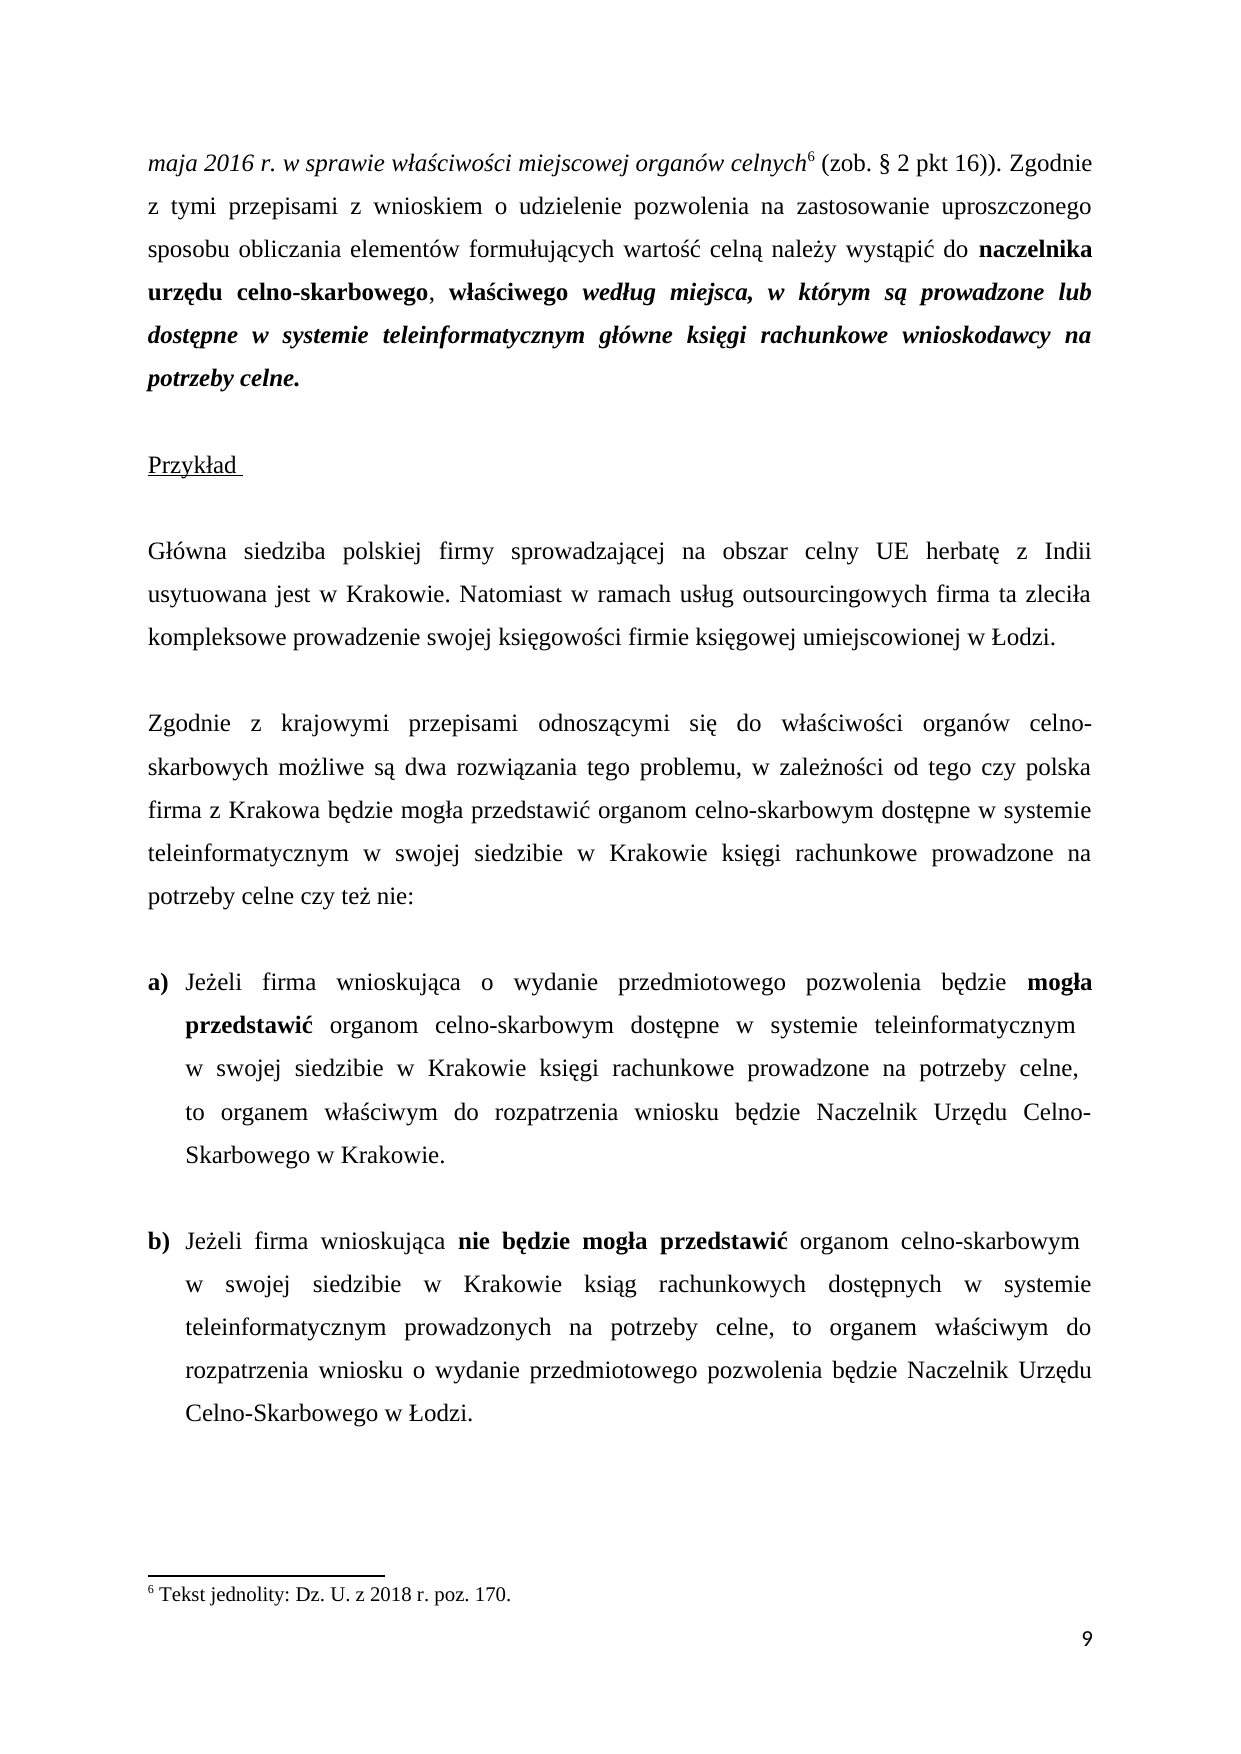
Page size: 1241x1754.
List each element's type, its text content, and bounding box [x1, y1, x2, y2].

text Zgodnie z krajowymi przepisami odnoszącymi się do właściwości organów celno-skarbowych możliwe są dwa rozwiązania tego problemu, w zależności od tego czy polska firma z Krakowa będzie mogła przedstawić organom celno-skarbowym dostępne w systemie teleinformatycznym w swojej siedzibie w Krakowie księgi rachunkowe prowadzone na potrzeby celne czy też nie: [148, 708, 1092, 910]
text Główna siedziba polskiej firmy sprowadzającej na obszar celny UE herbatę z Indii usytuowana jest w Krakowie. Natomiast w ramach usług outsourcingowych firma ta zleciła kompleksowe prowadzenie swojej księgowości firmie księgowej umiejscowionej w Łodzi. [148, 536, 1092, 651]
text Przykład [148, 450, 1092, 478]
list Jeżeli firma wnioskująca o wydanie przedmiotowego pozwolenia będzie mogła przedstawić organom celno-skarbowym dostępne w systemie teleinformatycznym w swojej siedzibie w Krakowie księgi rachunkowe prowadzone na potrzeby celne, to organem właściwym do rozpatrzenia wniosku będzie Naczelnik Urzędu Celno-Skarbowego w Krakowie. [148, 967, 1092, 1168]
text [148, 148, 1092, 392]
list Jeżeli firma wnioskująca nie będzie mogła przedstawić organom celno-skarbowym w swojej siedzibie w Krakowie ksiąg rachunkowych dostępnych w systemie teleinformatycznym prowadzonych na potrzeby celne, to organem właściwym do rozpatrzenia wniosku o wydanie przedmiotowego pozwolenia będzie Naczelnik Urzędu Celno-Skarbowego w Łodzi. [148, 1226, 1092, 1427]
